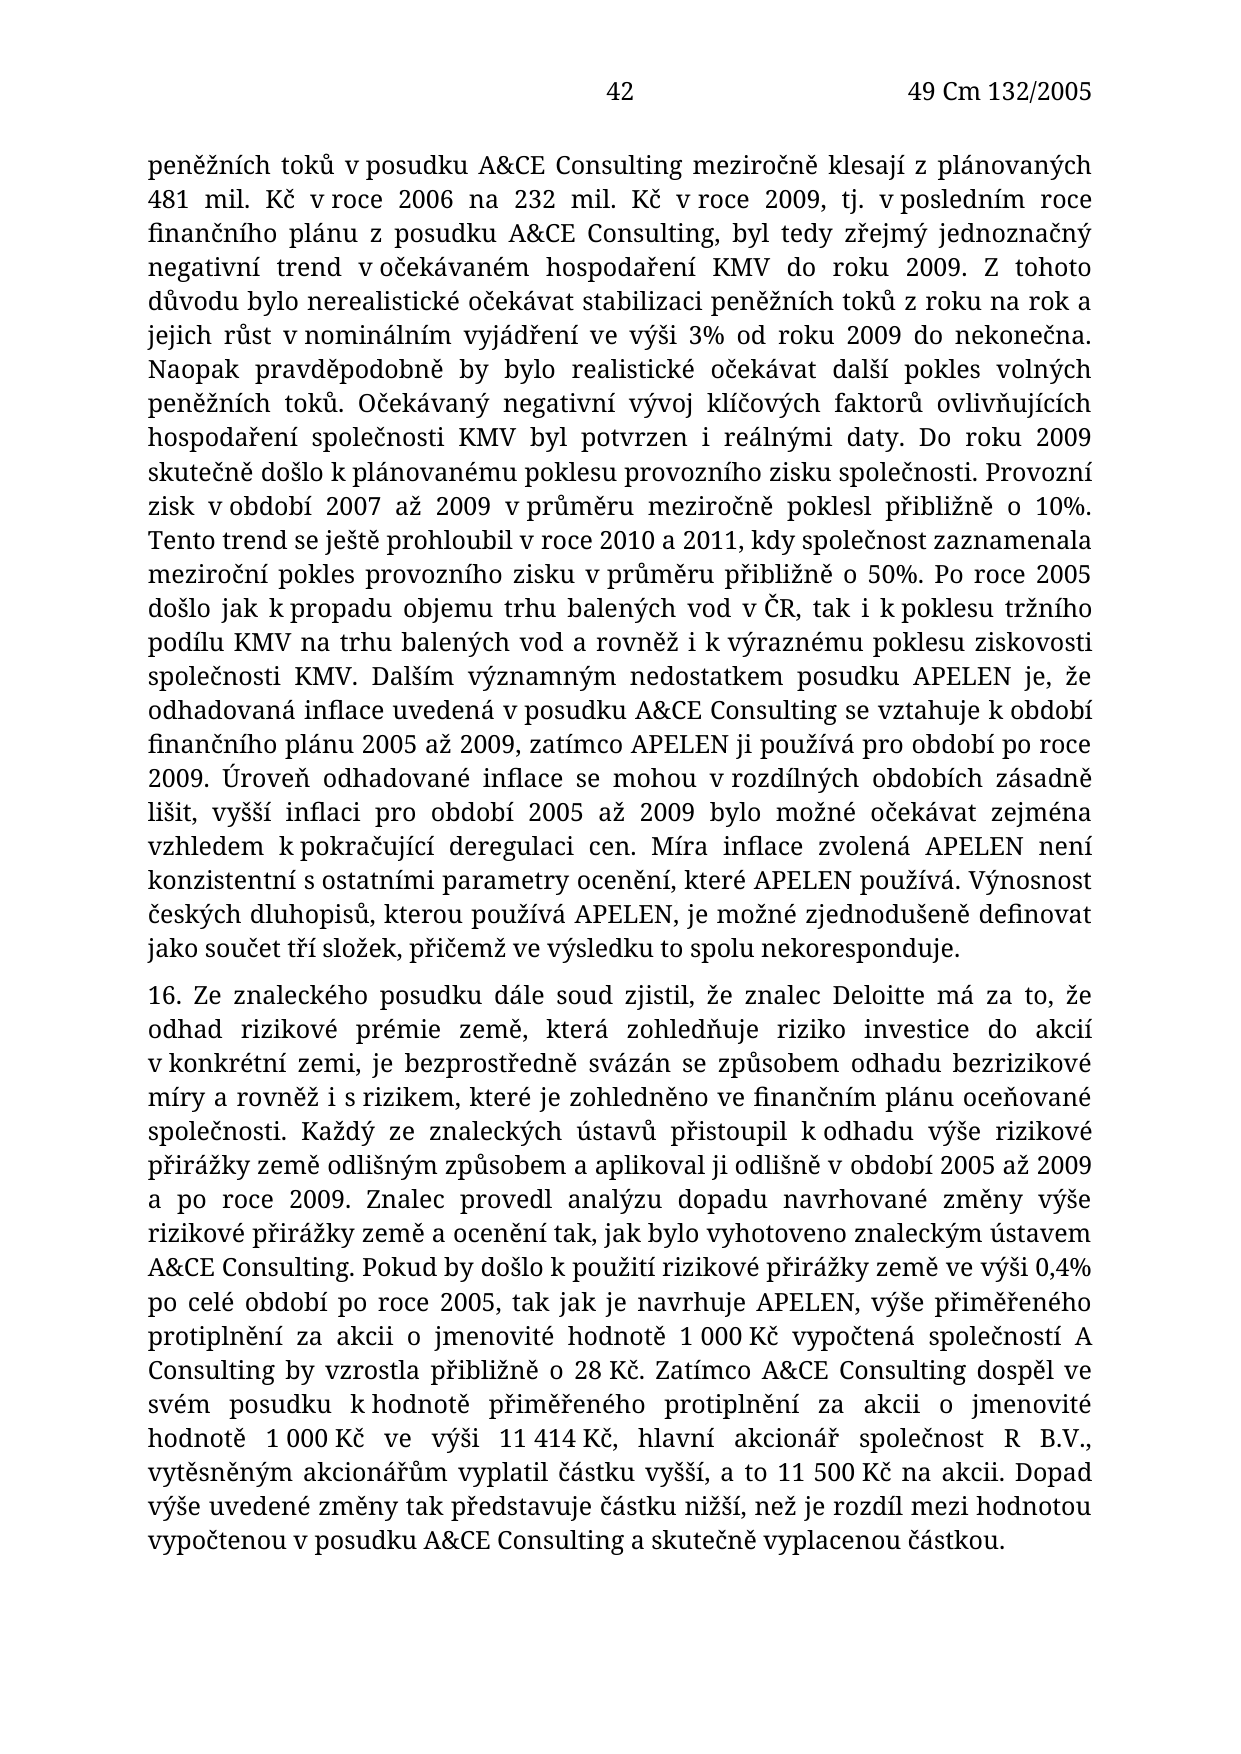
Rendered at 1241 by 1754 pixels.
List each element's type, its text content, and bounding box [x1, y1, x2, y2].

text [148, 148, 1093, 965]
text 16. Ze znaleckého posudku dále soud zjistil, že znalec Deloitte má za to, že odhad rizikové prémie země, která zohledňuje riziko investice do akcií v konkrétní zemi, je bezprostředně svázán se způsobem odhadu bezrizikové míry a rovněž i s rizikem, které je zohledněno ve finančním plánu oceňované společnosti. Každý ze znaleckých ústavů přistoupil k odhadu výše rizikové přirážky země odlišným způsobem a aplikoval ji odlišně v období 2005 až 2009 a po roce 2009. Znalec provedl analýzu dopadu navrhované změny výše rizikové přirážky země a ocenění tak, jak bylo vyhotoveno znaleckým ústavem A&CE Consulting. Pokud by došlo k použití rizikové přirážky země ve výši 0,4% po celé období po roce 2005, tak jak je navrhuje APELEN, výše přiměřeného protiplnění za akcii o jmenovité hodnotě 1 000 Kč vypočtená společností A Consulting by vzrostla přibližně o 28 Kč. Zatímco A&CE Consulting dospěl ve svém posudku k hodnotě přiměřeného protiplnění za akcii o jmenovité hodnotě 1 000 Kč ve výši 11 414 Kč, hlavní akcionář společnost R B.V., vytěsněným akcionářům vyplatil částku vyšší, a to 11 500 Kč na akcii. Dopad výše uvedené změny tak představuje částku nižší, než je rozdíl mezi hodnotou vypočtenou v posudku A&CE Consulting a skutečně vyplacenou částkou. [148, 978, 1093, 1557]
